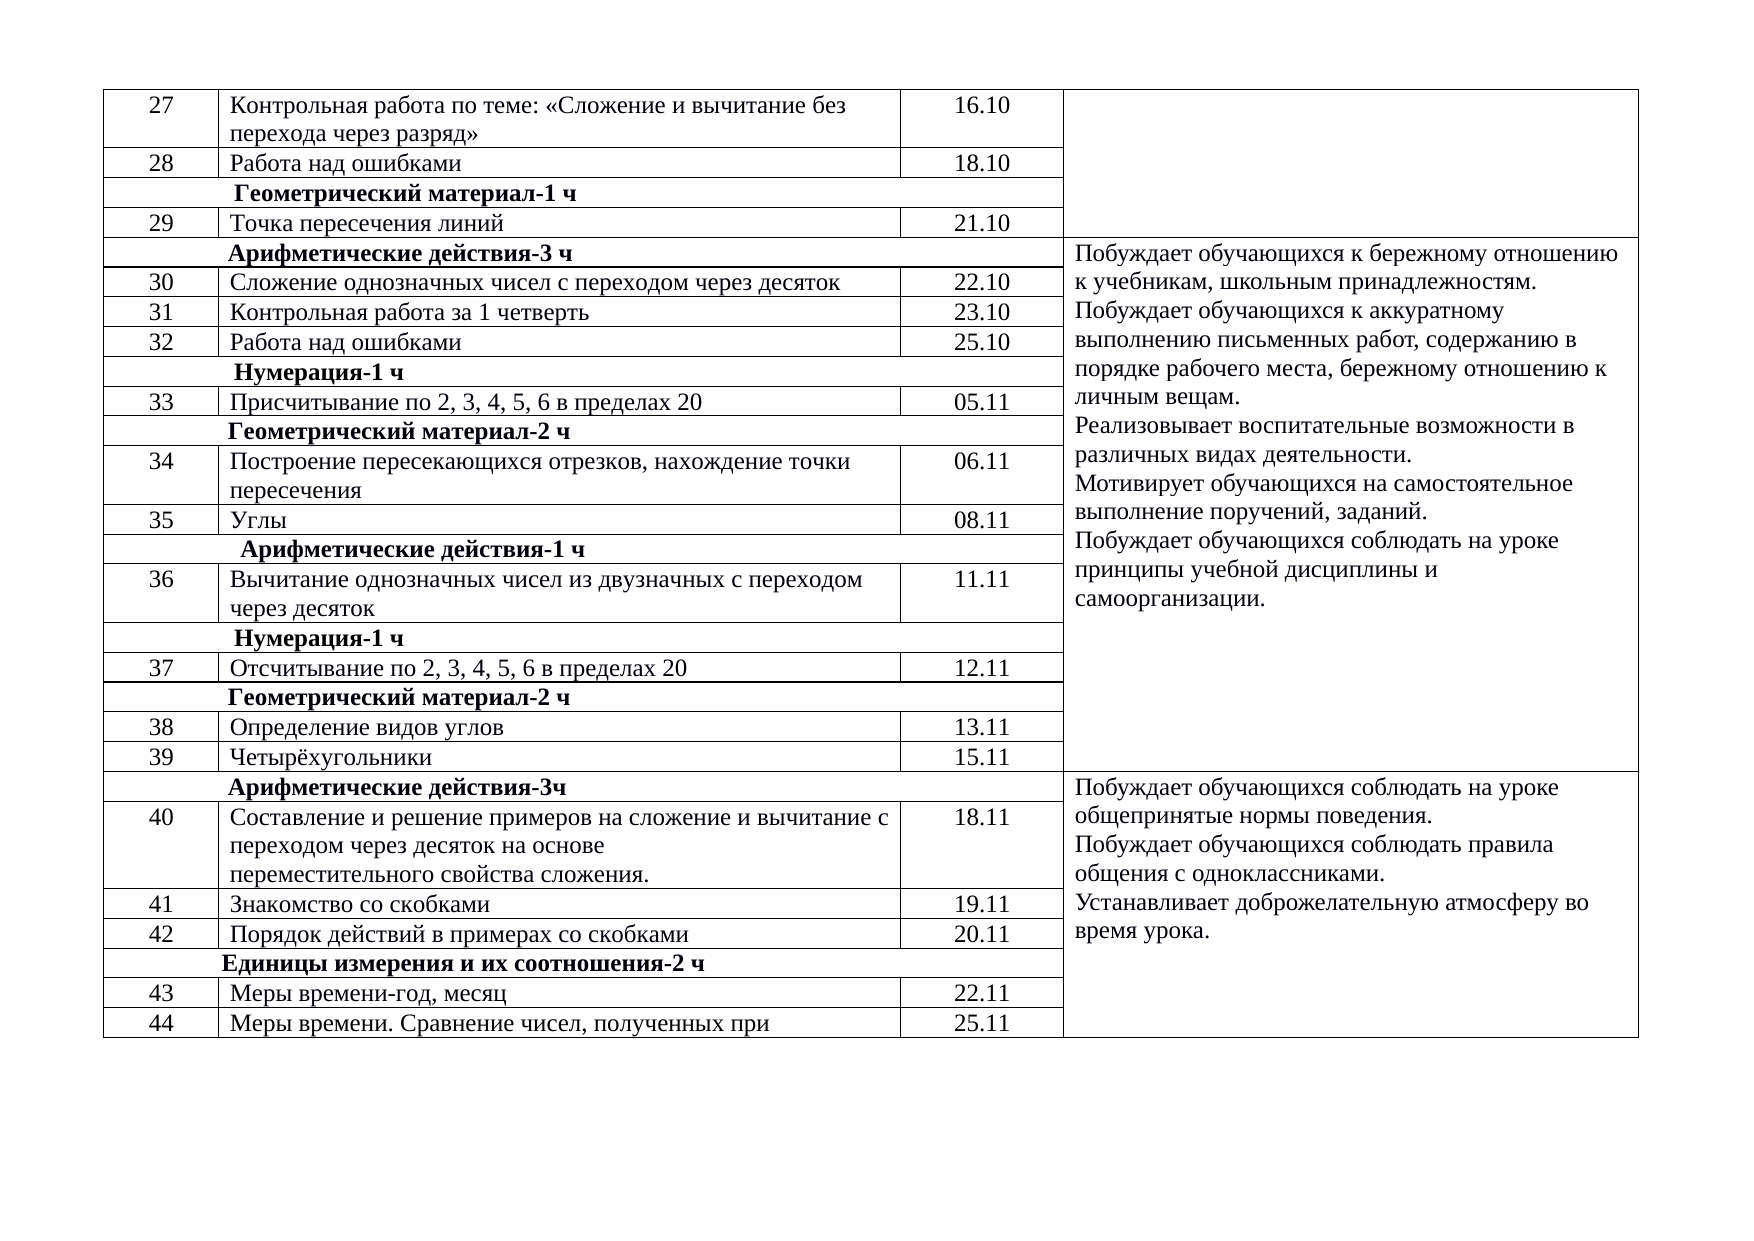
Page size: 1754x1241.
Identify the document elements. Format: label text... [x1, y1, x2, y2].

table_cell 34 [104, 446, 218, 504]
table_cell 31 [104, 297, 218, 326]
table_cell 18.10 [901, 148, 1063, 177]
table_cell Нумерация-1 ч [104, 357, 1063, 386]
table_cell 19.11 [901, 889, 1063, 918]
table_cell 15.11 [901, 742, 1063, 771]
table_cell 25.10 [901, 327, 1063, 356]
table_cell Геометрический материал-2 ч [104, 683, 1063, 711]
table_cell Меры времени-год, месяц [219, 978, 900, 1007]
table_cell 35 [104, 505, 218, 533]
table_cell 16.10 [901, 90, 1063, 147]
table_cell Арифметические действия-1 ч [104, 535, 1063, 563]
table_cell 32 [104, 327, 218, 356]
table_cell Построение пересекающихся отрезков, нахождение точки пересечения [219, 446, 900, 504]
table_cell 22.10 [901, 268, 1063, 296]
table_cell Арифметические действия-3ч [104, 772, 1063, 801]
table_cell Вычитание однозначных чисел из двузначных с переходом через десяток [219, 564, 900, 622]
table_cell 27 [104, 90, 218, 147]
table_cell 08.11 [901, 505, 1063, 533]
table_cell Работа над ошибками [219, 327, 900, 356]
table_cell Побуждает обучающихся к бережному отношению к учебникам, школьным принадлежностям. Побуждает обучающихся к аккуратному выполнению письменных работ, содержанию в порядке рабочего места, бережному отношению к личным вещам. Реализовывает воспитательные возможности в различных видах деятельности. Мотивирует обучающихся на самостоятельное выполнение поручений, заданий. Побуждает обучающихся соблюдать на уроке принципы учебной дисциплины и самоорганизации. [1064, 238, 1638, 771]
table_cell Нумерация-1 ч [104, 623, 1063, 652]
table_cell 13.11 [901, 712, 1063, 741]
table_cell 23.10 [901, 297, 1063, 326]
table_cell Углы [219, 505, 900, 533]
table_cell 37 [104, 653, 218, 681]
table_cell Присчитывание по 2, 3, 4, 5, 6 в пределах 20 [219, 387, 900, 415]
table_cell Сложение однозначных чисел с переходом через десяток [219, 268, 900, 296]
table_cell 25.11 [901, 1008, 1063, 1037]
table_cell 18.11 [901, 802, 1063, 888]
table_cell Геометрический материал-2 ч [104, 416, 1063, 445]
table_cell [219, 1008, 900, 1037]
table_cell Определение видов углов [219, 712, 900, 741]
table_cell Геометрический материал-1 ч [104, 178, 1063, 207]
table_cell 40 [104, 802, 218, 888]
table_cell 44 [104, 1008, 218, 1037]
table_cell 29 [104, 208, 218, 237]
table_cell Контрольная работа за 1 четверть [219, 297, 900, 326]
table_cell 38 [104, 712, 218, 741]
table_cell 28 [104, 148, 218, 177]
table_cell 05.11 [901, 387, 1063, 415]
table_cell 11.11 [901, 564, 1063, 622]
table_cell 33 [104, 387, 218, 415]
table_cell Контрольная работа по теме: «Сложение и вычитание без перехода через разряд» [219, 90, 900, 147]
table_cell Отсчитывание по 2, 3, 4, 5, 6 в пределах 20 [219, 653, 900, 681]
table_cell Работа над ошибками [219, 148, 900, 177]
table_cell 41 [104, 889, 218, 918]
table_cell Составление и решение примеров на сложение и вычитание с переходом через десяток на основе переместительного свойства сложения. [219, 802, 900, 888]
table_cell 43 [104, 978, 218, 1007]
table_cell 42 [104, 919, 218, 947]
table_cell 22.11 [901, 978, 1063, 1007]
table_cell 36 [104, 564, 218, 622]
table_cell Знакомство со скобками [219, 889, 900, 918]
table_cell 21.10 [901, 208, 1063, 237]
table_cell Побуждает обучающихся соблюдать на уроке общепринятые нормы поведения. Побуждает обучающихся соблюдать правила общения с одноклассниками. Устанавливает доброжелательную атмосферу во время урока. [1064, 772, 1638, 1037]
table_cell Арифметические действия-3 ч [104, 238, 1063, 266]
table_cell Единицы измерения и их соотношения-2 ч [104, 949, 1063, 977]
table_cell 12.11 [901, 653, 1063, 681]
table_cell Четырёхугольники [219, 742, 900, 771]
table_cell 30 [104, 268, 218, 296]
table_cell 39 [104, 742, 218, 771]
table_cell Порядок действий в примерах со скобками [219, 919, 900, 947]
table_cell 20.11 [901, 919, 1063, 947]
table_cell 06.11 [901, 446, 1063, 504]
table_cell Точка пересечения линий [219, 208, 900, 237]
